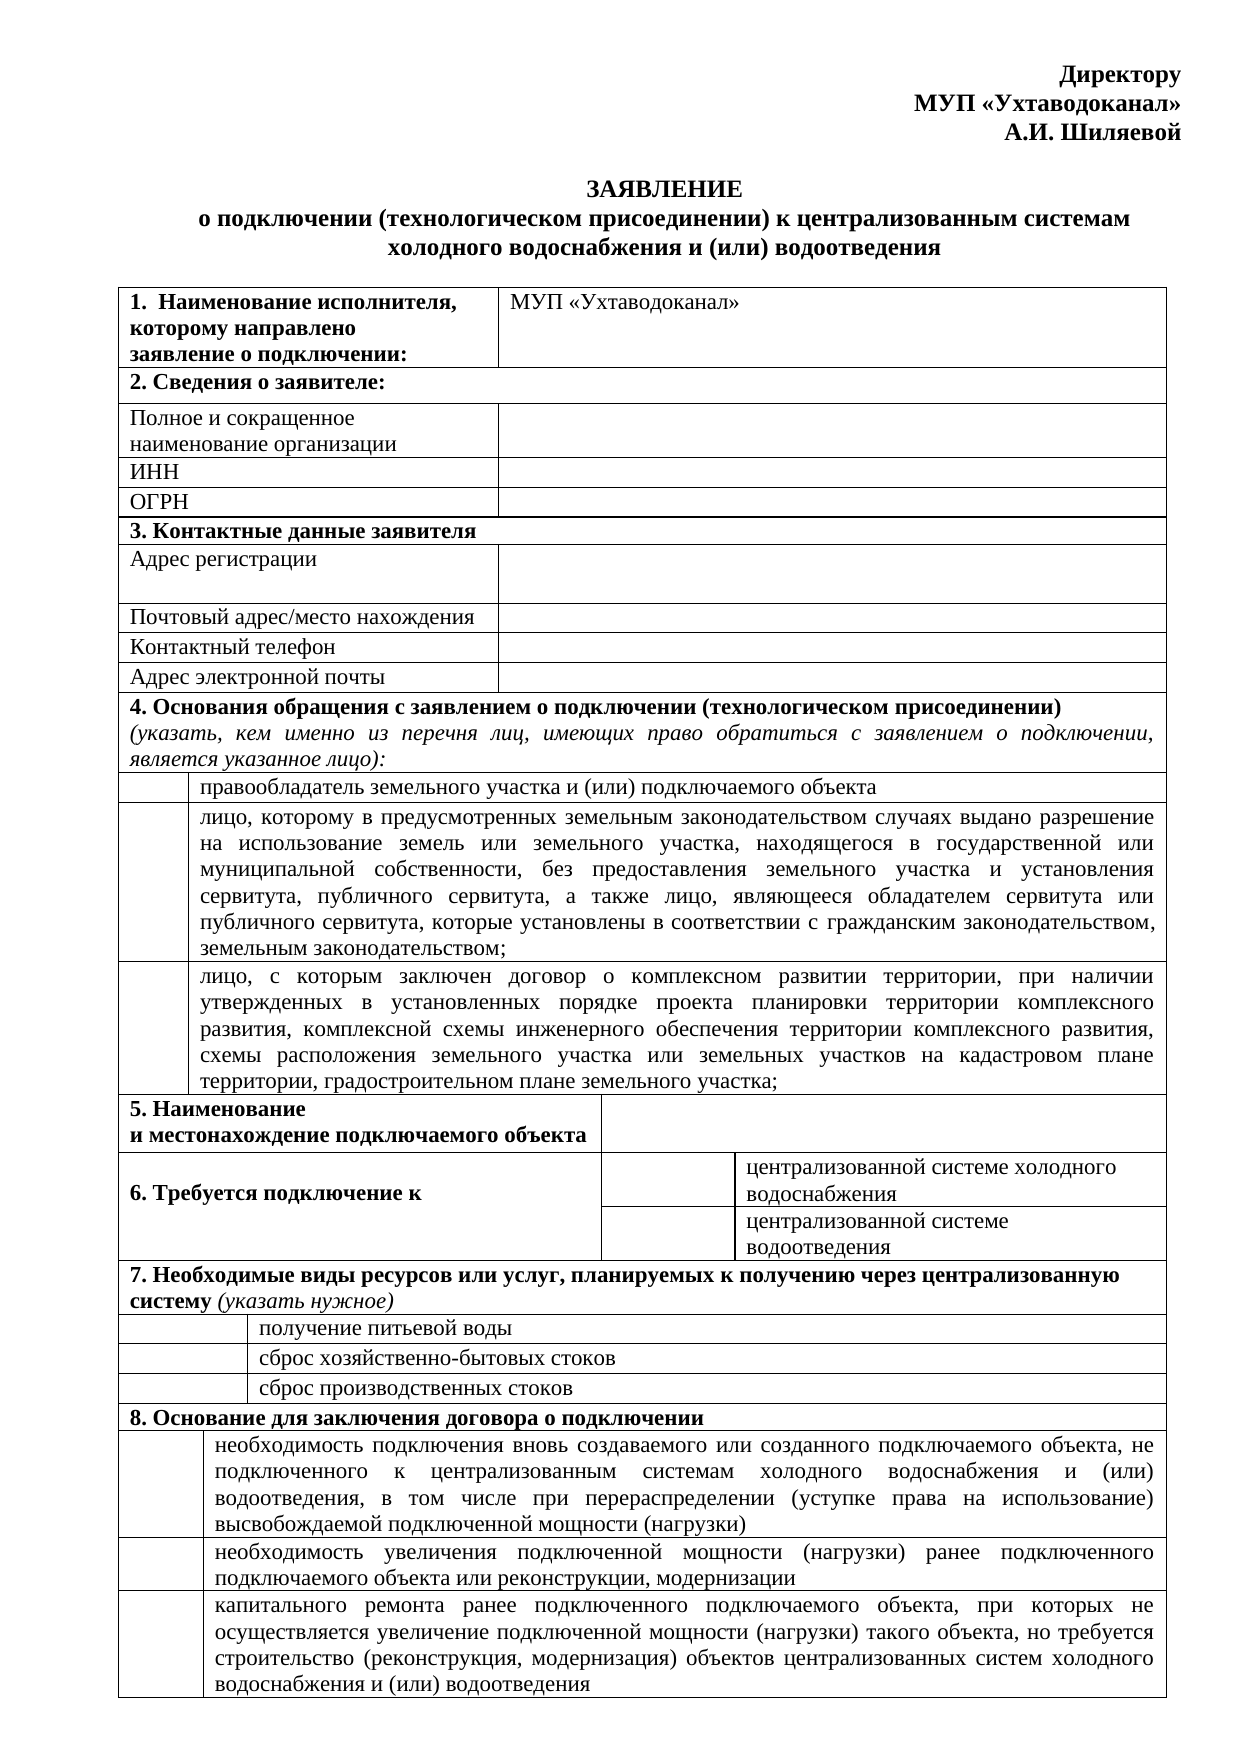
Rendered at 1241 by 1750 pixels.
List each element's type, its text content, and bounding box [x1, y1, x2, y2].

table_cell [119, 773, 188, 802]
table_cell [119, 962, 188, 1094]
table_cell необходимость подключения вновь создаваемого или созданного подключаемого объекта, не подключенного к централизованным системам холодного водоснабжения и (или) водоотведения, в том числе при перераспределении (уступке права на использование) высвобождаемой подключенной мощности (нагрузки) [204, 1431, 1166, 1537]
table_cell [602, 1153, 734, 1206]
table_cell Контактный телефон [119, 633, 498, 662]
table_cell сброс производственных стоков [248, 1374, 1166, 1403]
text А.И. Шиляевой [148, 117, 1181, 145]
text Директору [148, 59, 1181, 88]
table_header МУП «Ухтаводоканал» [499, 288, 1166, 367]
table_cell централизованной системе холодного водоснабжения [736, 1153, 1166, 1206]
table_cell [119, 1431, 203, 1537]
table_cell [602, 1207, 734, 1260]
table_cell [499, 663, 1166, 692]
text МУП «Ухтаводоканал» [148, 88, 1181, 117]
table_cell Адрес электронной почты [119, 663, 498, 692]
table_cell [119, 803, 188, 961]
table_cell [119, 1591, 203, 1697]
table_cell [119, 1374, 247, 1403]
table_cell сброс хозяйственно-бытовых стоков [248, 1344, 1166, 1373]
table_cell 5. Наименование и местонахождение подключаемого объекта [119, 1095, 601, 1152]
table_cell Почтовый адрес/место нахождения [119, 604, 498, 632]
table_cell лицо, которому в предусмотренных земельным законодательством случаях выдано разрешение на использование земель или земельного участка, находящегося в государственной или муниципальной собственности, без предоставления земельного участка и установления сервитута, публичного сервитута, а также лицо, являющееся обладателем сервитута или публичного сервитута, которые установлены в соответствии с гражданским законодательством, земельным законодательством; [189, 803, 1166, 961]
table_cell ОГРН [119, 488, 498, 516]
text о подключении (технологическом присоединении) к централизованным системам [148, 203, 1181, 232]
table_cell 7. Необходимые виды ресурсов или услуг, планируемых к получению через централизованную систему (указать нужное) [119, 1261, 1166, 1313]
table_cell Полное и сокращенное наименование организации [119, 404, 498, 457]
table_cell получение питьевой воды [248, 1315, 1166, 1343]
table_cell капитального ремонта ранее подключенного подключаемого объекта, при которых не осуществляется увеличение подключенной мощности (нагрузки) такого объекта, но требуется строительство (реконструкция, модернизация) объектов централизованных систем холодного водоснабжения и (или) водоотведения [204, 1591, 1166, 1697]
table_cell [499, 488, 1166, 516]
table_cell необходимость увеличения подключенной мощности (нагрузки) ранее подключенного подключаемого объекта или реконструкции, модернизации [204, 1538, 1166, 1590]
table_cell лицо, с которым заключен договор о комплексном развитии территории, при наличии утвержденных в установленных порядке проекта планировки территории комплексного развития, комплексной схемы инженерного обеспечения территории комплексного развития, схемы расположения земельного участка или земельных участков на кадастровом плане территории, градостроительном плане земельного участка; [189, 962, 1166, 1094]
table_header 1. Наименование исполнителя, которому направлено заявление о подключении: [119, 288, 498, 367]
table_cell [119, 1538, 203, 1590]
table_cell [499, 404, 1166, 457]
table_cell [499, 604, 1166, 632]
table_cell централизованной системе водоотведения [736, 1207, 1166, 1260]
table_cell [499, 633, 1166, 662]
table_cell 8. Основание для заключения договора о подключении [119, 1404, 1166, 1430]
table_cell [119, 1344, 247, 1373]
table_cell [499, 545, 1166, 602]
table_cell 6. Требуется подключение к [119, 1153, 601, 1260]
text ЗАЯВЛЕНИЕ [148, 174, 1181, 203]
table_cell 3. Контактные данные заявителя [119, 518, 1166, 544]
table_cell [499, 458, 1166, 487]
table_cell правообладатель земельного участка и (или) подключаемого объекта [189, 773, 1166, 802]
table_cell 2. Сведения о заявителе: [119, 368, 1166, 403]
table_cell [119, 1315, 247, 1343]
table_cell Адрес регистрации [119, 545, 498, 602]
table_cell [602, 1095, 1166, 1152]
table_cell ИНН [119, 458, 498, 487]
text холодного водоснабжения и (или) водоотведения [148, 232, 1181, 260]
table_cell 4. Основания обращения с заявлением о подключении (технологическом присоединении) (указать, кем именно из перечня лиц, имеющих право обратиться с заявлением о подключении, является указанное лицо): [119, 693, 1166, 772]
